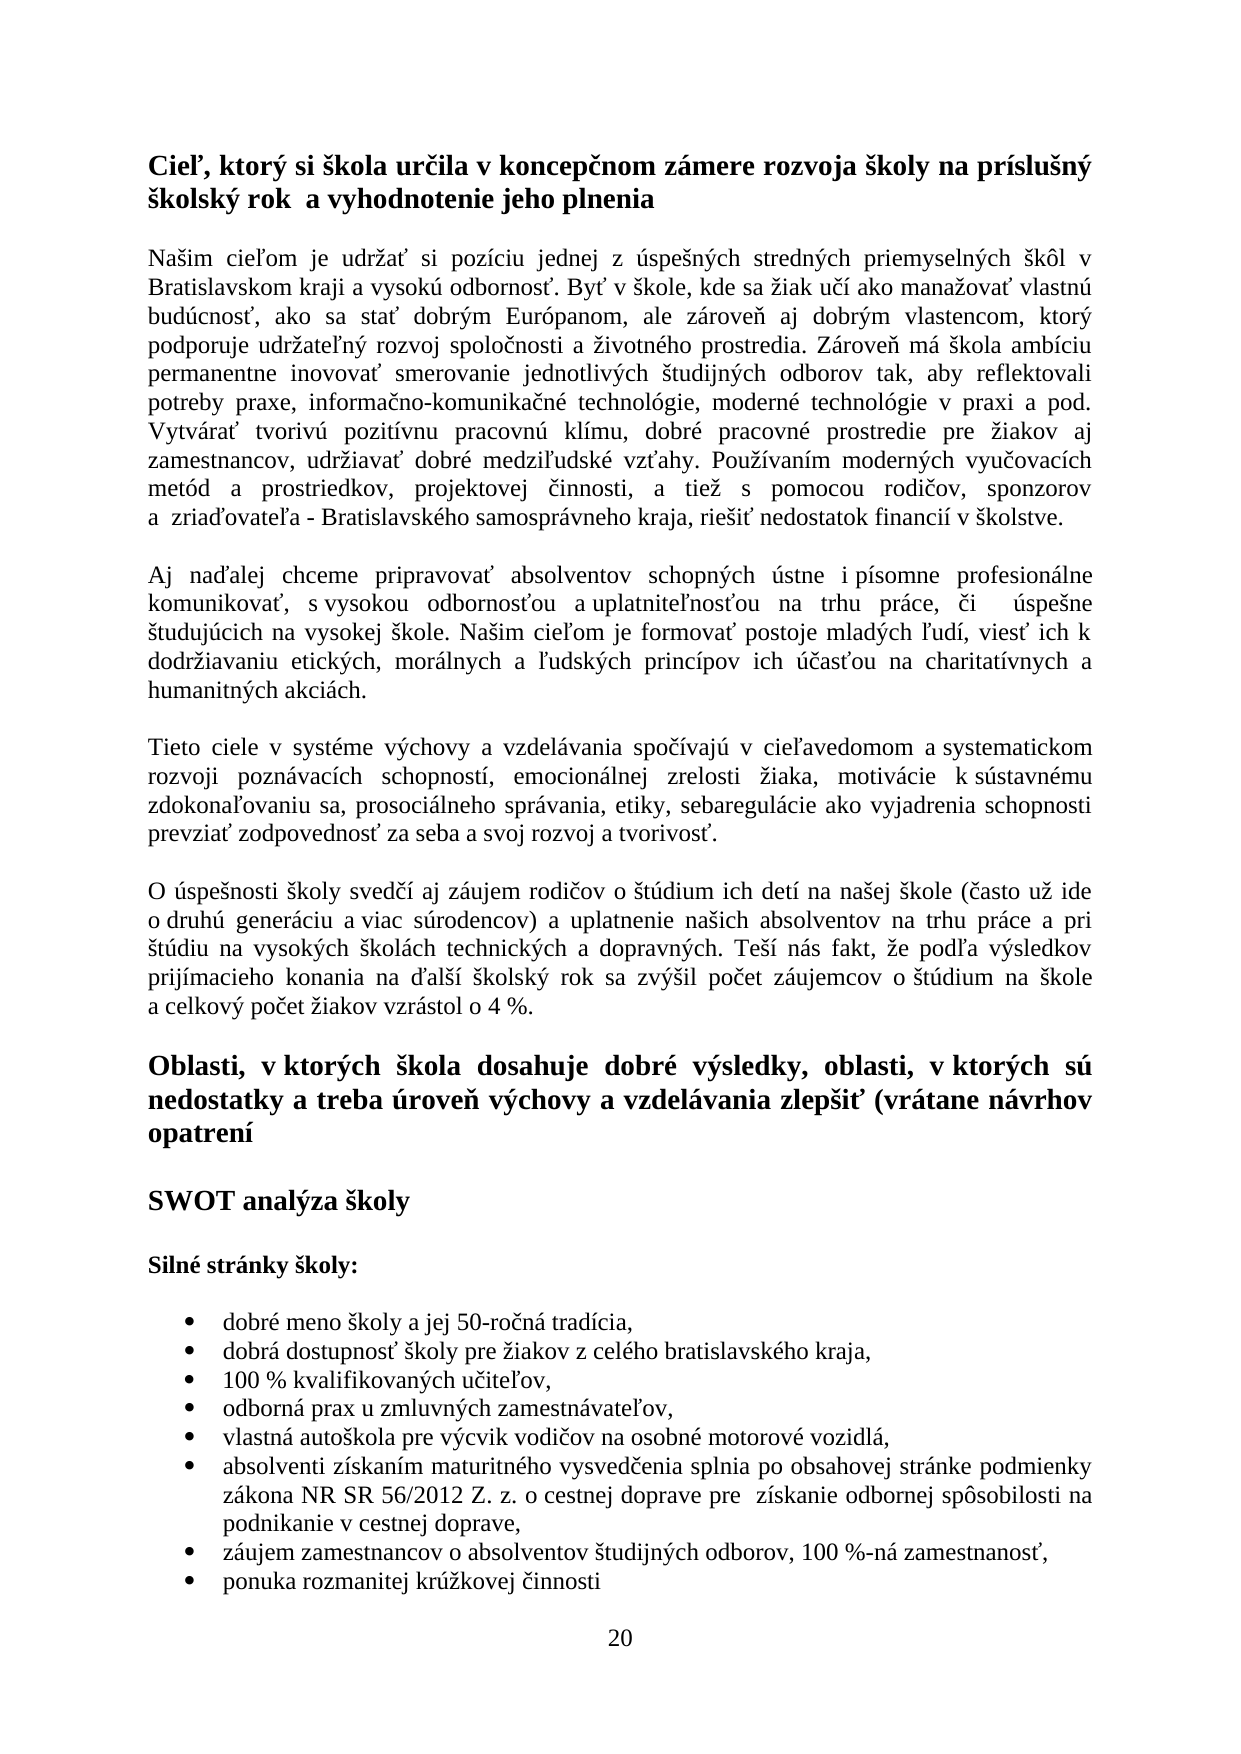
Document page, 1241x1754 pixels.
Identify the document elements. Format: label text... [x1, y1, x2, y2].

list ponuka rozmanitej krúžkovej činnosti [185, 1566, 1093, 1595]
list dobrá dostupnosť školy pre žiakov z celého bratislavského kraja, [185, 1336, 1093, 1365]
list odborná prax u zmluvných zamestnávateľov, [185, 1393, 1093, 1422]
title Silné stránky školy: [148, 1250, 1093, 1278]
text O úspešnosti školy svedčí aj záujem rodičov o štúdium ich detí na našej škole (často už ide o druhú generáciu a viac súrodencov) a uplatnenie našich absolventov na trhu práce a pri štúdiu na vysokých školách technických a dopravných. Teší nás fakt, že podľa výsledkov prijímacieho konania na ďalší školský rok sa zvýšil počet záujemcov o štúdium na škole a celkový počet žiakov vzrástol o 4 %. [148, 876, 1093, 1020]
title SWOT analýza školy [148, 1183, 1093, 1216]
title Oblasti, v ktorých škola dosahuje dobré výsledky, oblasti, v ktorých sú nedostatky a treba úroveň výchovy a vzdelávania zlepšiť (vrátane návrhov opatrení [148, 1048, 1093, 1149]
list dobré meno školy a jej 50-ročná tradícia, [185, 1307, 1093, 1336]
text Aj naďalej chceme pripravovať absolventov schopných ústne i písomne profesionálne komunikovať, s vysokou odbornosťou a uplatniteľnosťou na trhu práce, či úspešne študujúcich na vysokej škole. Našim cieľom je formovať postoje mladých ľudí, viesť ich k dodržiavaniu etických, morálnych a ľudských princípov ich účasťou na charitatívnych a humanitných akciách. [148, 560, 1093, 703]
list absolventi získaním maturitného vysvedčenia splnia po obsahovej stránke podmienky zákona NR SR 56/2012 Z. z. o cestnej doprave pre získanie odbornej spôsobilosti na podnikanie v cestnej doprave, [185, 1451, 1093, 1537]
list záujem zamestnancov o absolventov študijných odborov, 100 %-ná zamestnanosť, [185, 1537, 1093, 1566]
list 100 % kvalifikovaných učiteľov, [185, 1365, 1093, 1393]
list vlastná autoškola pre výcvik vodičov na osobné motorové vozidlá, [185, 1422, 1093, 1451]
text Tieto ciele v systéme výchovy a vzdelávania spočívajú v cieľavedomom a systematickom rozvoji poznávacích schopností, emocionálnej zrelosti žiaka, motivácie k sústavnému zdokonaľovaniu sa, prosociálneho správania, etiky, sebaregulácie ako vyjadrenia schopnosti prevziať zodpovednosť za seba a svoj rozvoj a tvorivosť. [148, 732, 1093, 847]
title Cieľ, ktorý si škola určila v koncepčnom zámere rozvoja školy na príslušný školský rok a vyhodnotenie jeho plnenia [148, 148, 1093, 215]
text Našim cieľom je udržať si pozíciu jednej z úspešných stredných priemyselných škôl v Bratislavskom kraji a vysokú odbornosť. Byť v škole, kde sa žiak učí ako manažovať vlastnú budúcnosť, ako sa stať dobrým Európanom, ale zároveň aj dobrým vlastencom, ktorý podporuje udržateľný rozvoj spoločnosti a životného prostredia. Zároveň má škola ambíciu permanentne inovovať smerovanie jednotlivých študijných odborov tak, aby reflektovali potreby praxe, informačno-komunikačné technológie, moderné technológie v praxi a pod. Vytvárať tvorivú pozitívnu pracovnú klímu, dobré pracovné prostredie pre žiakov aj zamestnancov, udržiavať dobré medziľudské vzťahy. Používaním moderných vyučovacích metód a prostriedkov, projektovej činnosti, a tiež s pomocou rodičov, sponzorov a zriaďovateľa - Bratislavského samosprávneho kraja, riešiť nedostatok financií v školstve. [148, 243, 1093, 531]
